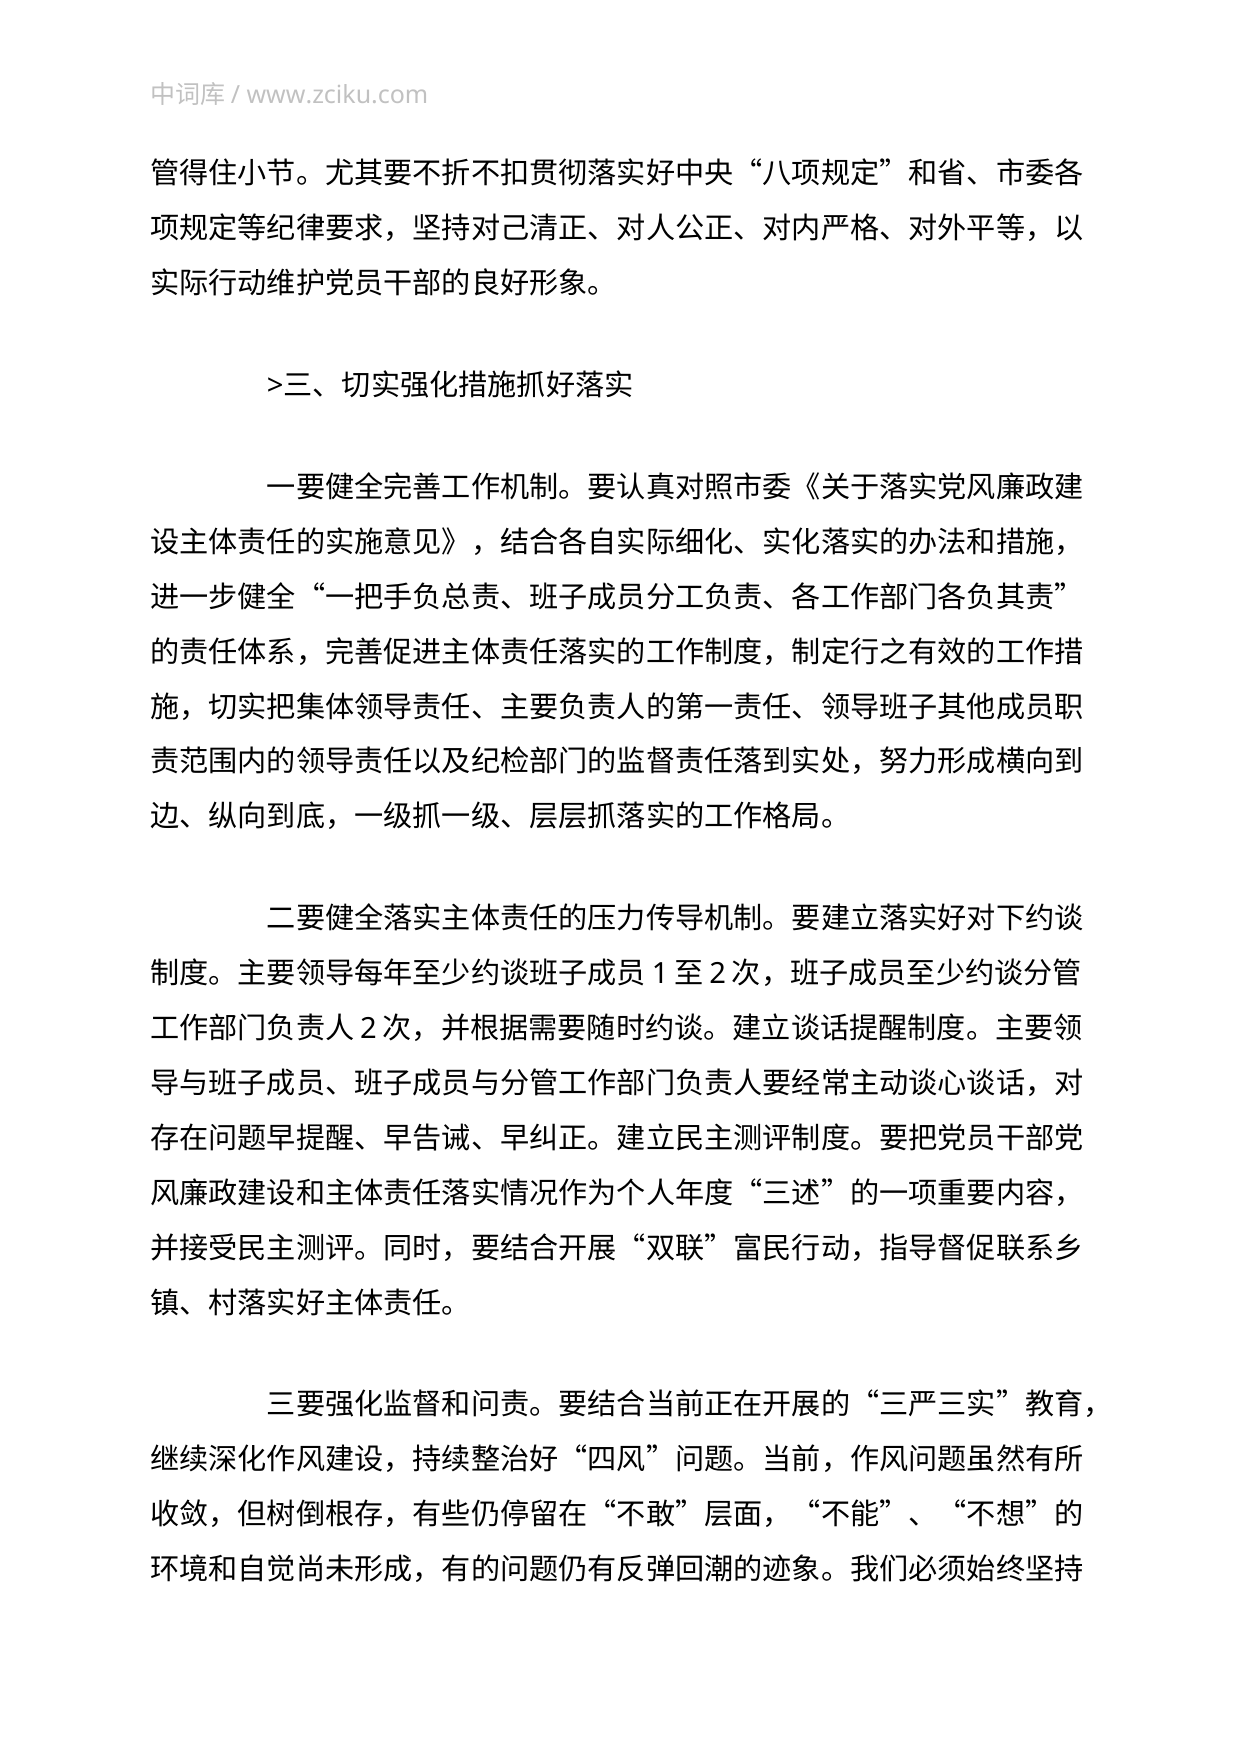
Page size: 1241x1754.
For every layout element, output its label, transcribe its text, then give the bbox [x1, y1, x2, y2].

text 一要健全完善工作机制。要认真对照市委《关于落实党风廉政建设主体责任的实施意见》，结合各自实际细化、实化落实的办法和措施，进一步健全“一把手负总责、班子成员分工负责、各工作部门各负其责”的责任体系，完善促进主体责任落实的工作制度，制定行之有效的工作措施，切实把集体领导责任、主要负责人的第一责任、领导班子其他成员职责范围内的领导责任以及纪检部门的监督责任落到实处，努力形成横向到边、纵向到底，一级抓一级、层层抓落实的工作格局。 [150, 463, 1090, 835]
text 二要健全落实主体责任的压力传导机制。要建立落实好对下约谈制度。主要领导每年至少约谈班子成员1至2次，班子成员至少约谈分管工作部门负责人2次，并根据需要随时约谈。建立谈话提醒制度。主要领导与班子成员、班子成员与分管工作部门负责人要经常主动谈心谈话，对存在问题早提醒、早告诫、早纠正。建立民主测评制度。要把党员干部党风廉政建设和主体责任落实情况作为个人年度“三述”的一项重要内容，并接受民主测评。同时，要结合开展“双联”富民行动，指导督促联系乡镇、村落实好主体责任。 [150, 895, 1090, 1321]
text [150, 150, 1090, 302]
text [150, 1381, 1090, 1588]
text >三、切实强化措施抓好落实 [150, 362, 1090, 404]
